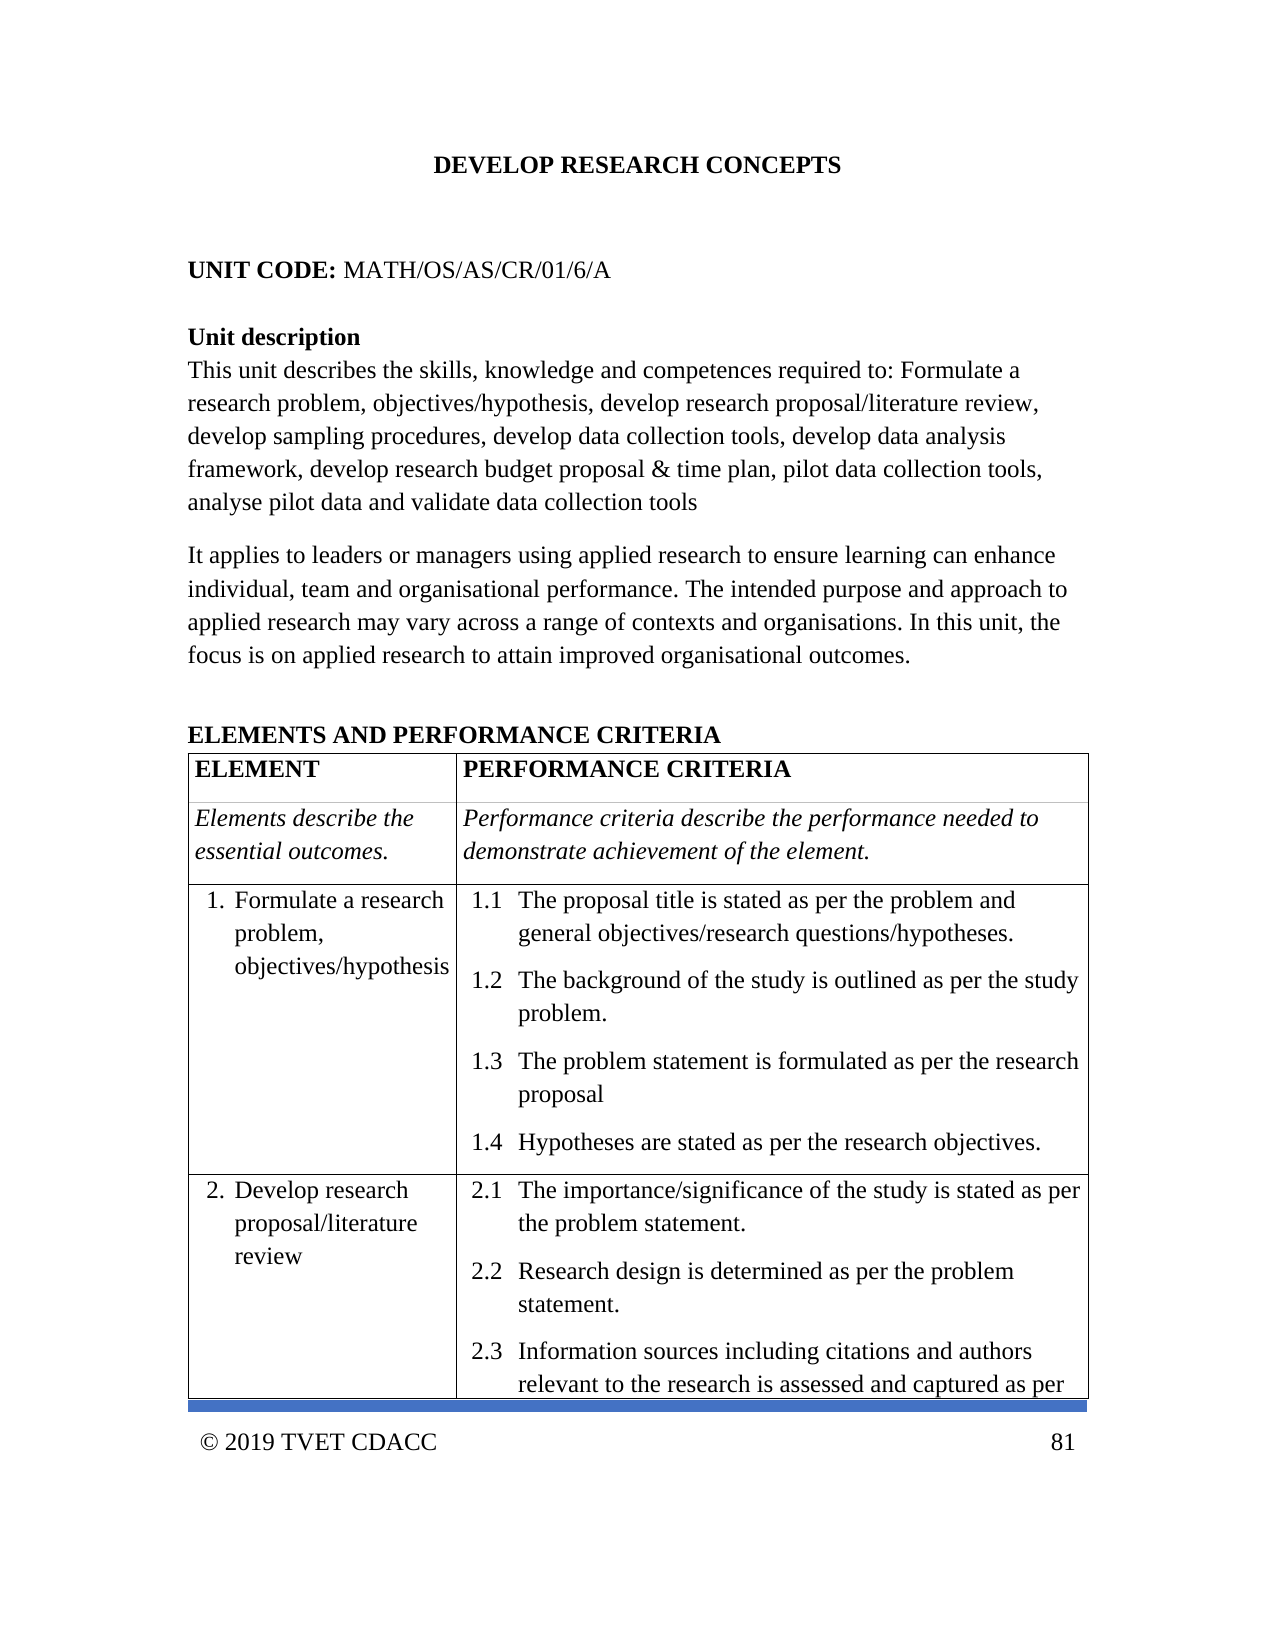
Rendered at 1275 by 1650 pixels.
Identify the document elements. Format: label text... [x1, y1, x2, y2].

table_cell The proposal title is stated as per the problem and general objectives/research questions/hypotheses. The background of the study is outlined as per the study problem. The problem statement is formulated as per the research proposal Hypotheses are stated as per the research objectives. [457, 885, 1088, 1174]
text This unit describes the skills, knowledge and competences required to: Formulate a research problem, objectives/hypothesis, develop research proposal/literature review, develop sampling procedures, develop data collection tools, develop data analysis framework, develop research budget proposal & time plan, pilot data collection tools, analyse pilot data and validate data collection tools [187, 355, 1087, 516]
text ELEMENTS AND PERFORMANCE CRITERIA [187, 720, 1087, 749]
table_cell Performance criteria describe the performance needed to demonstrate achievement of the element. [457, 803, 1088, 884]
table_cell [457, 1175, 1088, 1398]
table_cell Elements describe the essential outcomes. [189, 803, 456, 884]
table_cell Formulate a research problem, objectives/hypothesis [189, 885, 456, 1174]
table_header PERFORMANCE CRITERIA [457, 754, 1088, 802]
subtitle DEVELOP RESEARCH CONCEPTS [187, 150, 1087, 179]
text UNIT CODE: MATH/OS/AS/CR/01/6/A [187, 256, 1087, 284]
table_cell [189, 1175, 456, 1398]
text Unit description [187, 322, 1087, 350]
text It applies to leaders or managers using applied research to ensure learning can enhance individual, team and organisational performance. The intended purpose and approach to applied research may vary across a range of contexts and organisations. In this unit, the focus is on applied research to attain improved organisational outcomes. [187, 541, 1087, 668]
table_header ELEMENT [189, 754, 456, 802]
